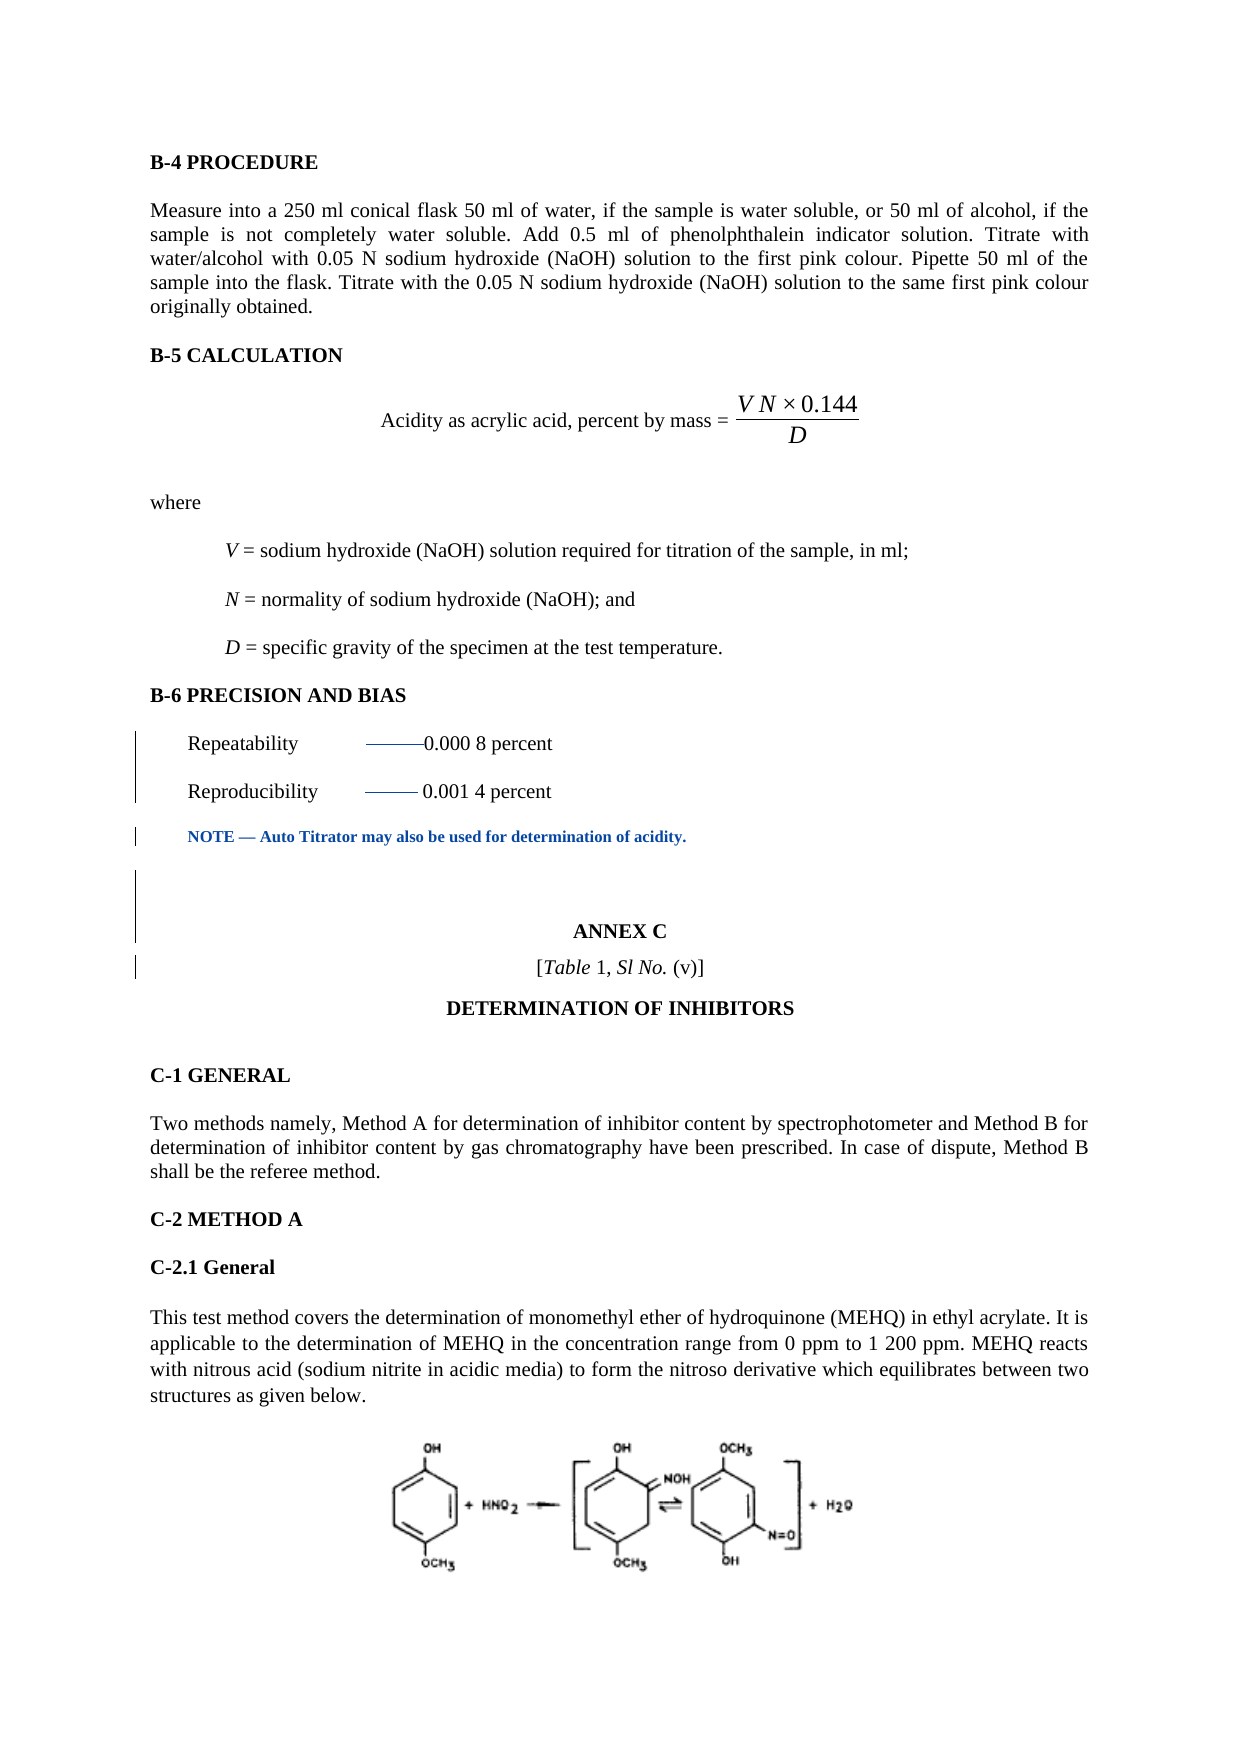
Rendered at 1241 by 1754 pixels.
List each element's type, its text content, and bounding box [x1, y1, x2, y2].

text C-2.1 General [150, 1255, 1090, 1279]
text B-4 PROCEDURE [150, 150, 1090, 174]
text B-6 PRECISION AND BIAS [150, 683, 1090, 707]
text Measure into a 250 ml conical flask 50 ml of water, if the sample is water soluble, or 50 ml of alcohol, if the sample is not completely water soluble. Add 0.5 ml of phenolphthalein indicator solution. Titrate with water/alcohol with 0.05 N sodium hydroxide (NaOH) solution to the first pink colour. Pipette 50 ml of the sample into the flask. Titrate with the 0.05 N sodium hydroxide (NaOH) solution to the same first pink colour originally obtained. [150, 198, 1090, 318]
text Repeatability 0.000 8 percent [187, 731, 1090, 755]
text [Table 1, Sl No. (v)] [150, 955, 1090, 979]
text N = normality of sodium hydroxide (NaOH); and [225, 587, 1090, 611]
text D = specific gravity of the specimen at the test temperature. [225, 635, 1090, 659]
picture [375, 1425, 865, 1591]
text where [150, 490, 1090, 514]
text DETERMINATION OF INHIBITORS [150, 996, 1090, 1020]
text V = sodium hydroxide (NaOH) solution required for titration of the sample, in ml; [225, 538, 1090, 562]
text This test method covers the determination of monomethyl ether of hydroquinone (MEHQ) in ethyl acrylate. It is applicable to the determination of MEHQ in the concentration range from 0 ppm to 1 200 ppm. MEHQ reacts with nitrous acid (sodium nitrite in acidic media) to form the nitroso derivative which equilibrates between two structures as given below. [150, 1305, 1090, 1407]
text Reproducibility 0.001 4 percent [187, 779, 1090, 803]
text B-5 CALCULATION [150, 342, 1090, 367]
text C-1 GENERAL [150, 1062, 1090, 1087]
text Acidity as acrylic acid, percent by mass = [150, 391, 1090, 449]
text NOTE — Auto Titrator may also be used for determination of acidity. [187, 827, 1090, 846]
text Two methods namely, Method A for determination of inhibitor content by spectrophotometer and Method B for determination of inhibitor content by gas chromatography have been prescribed. In case of dispute, Method B shall be the referee method. [150, 1111, 1090, 1183]
text ANNEX C [150, 918, 1090, 943]
text C-2 METHOD A [150, 1207, 1090, 1231]
